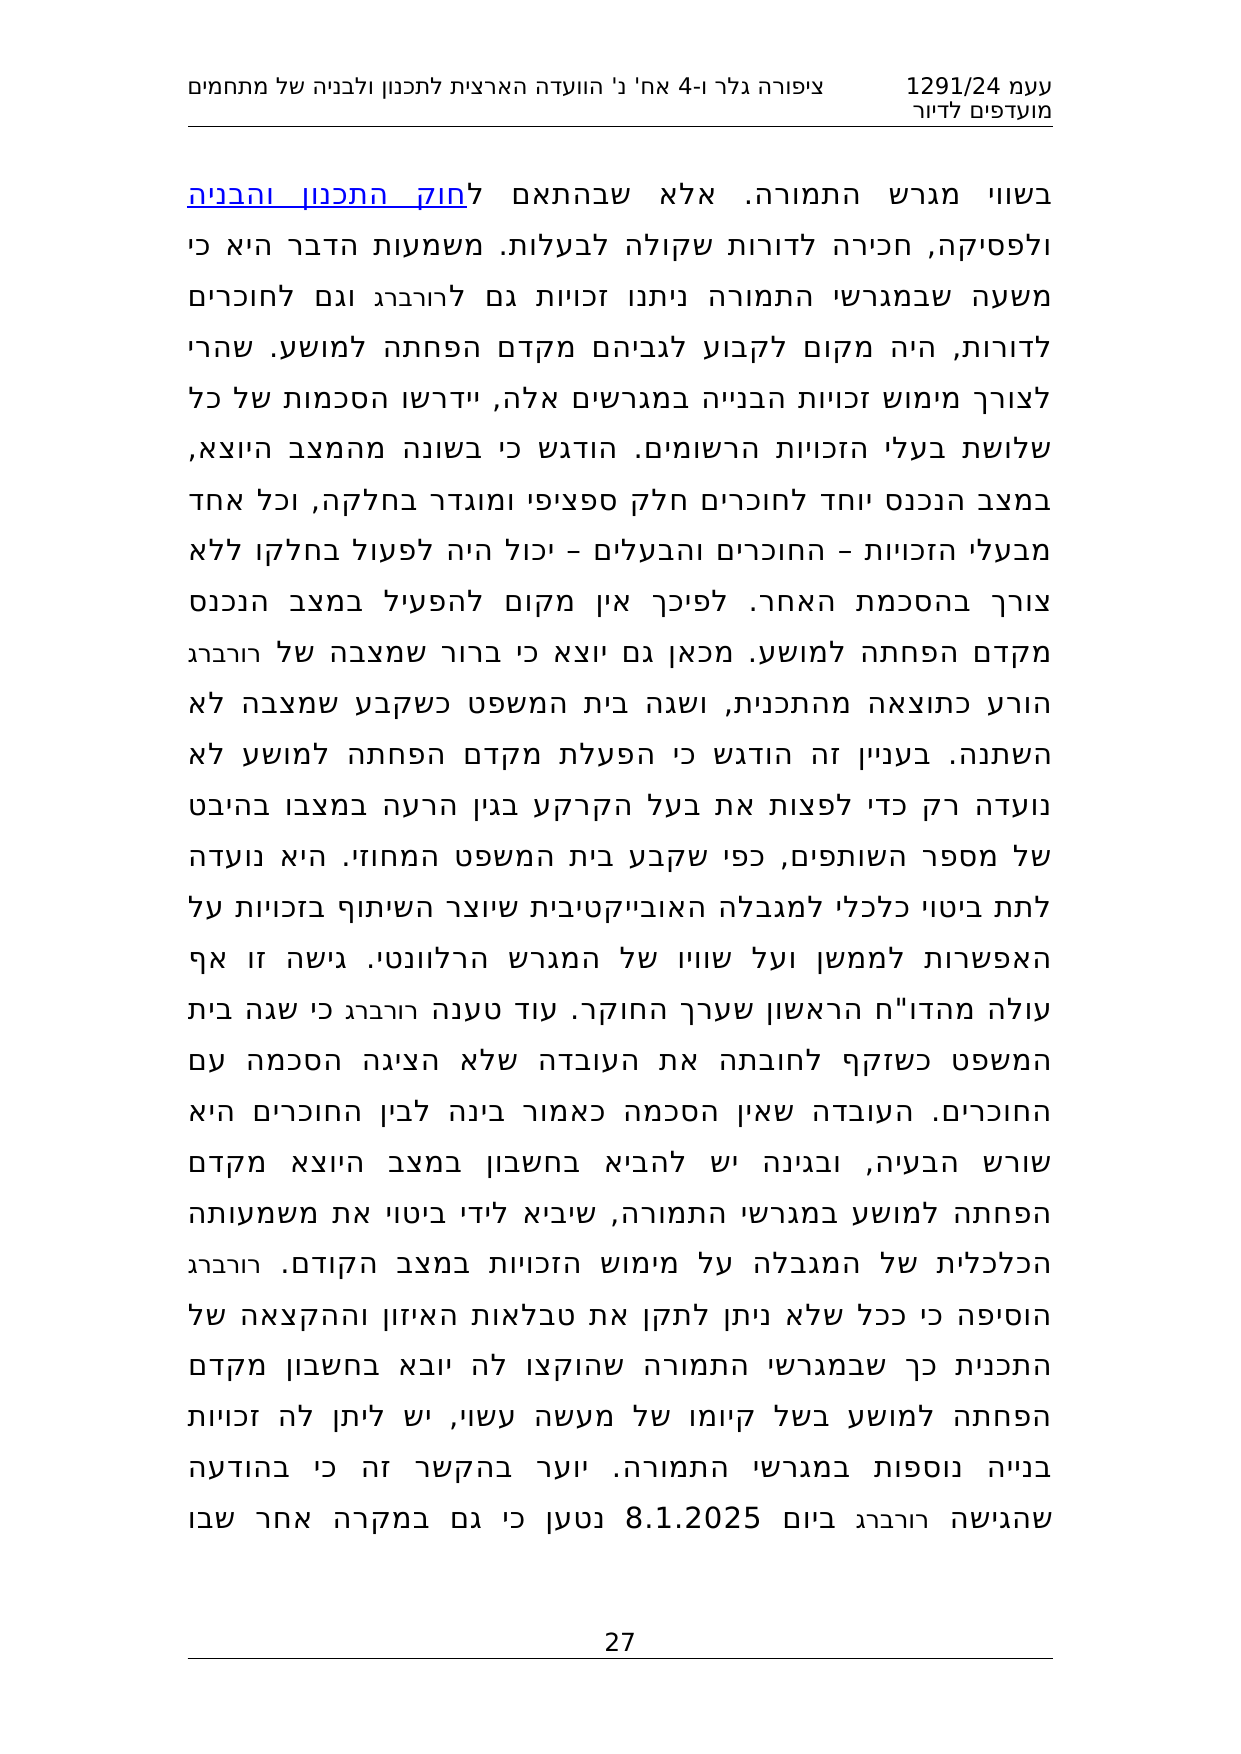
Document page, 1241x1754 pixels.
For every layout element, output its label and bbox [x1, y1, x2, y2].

text [187, 177, 1053, 1536]
